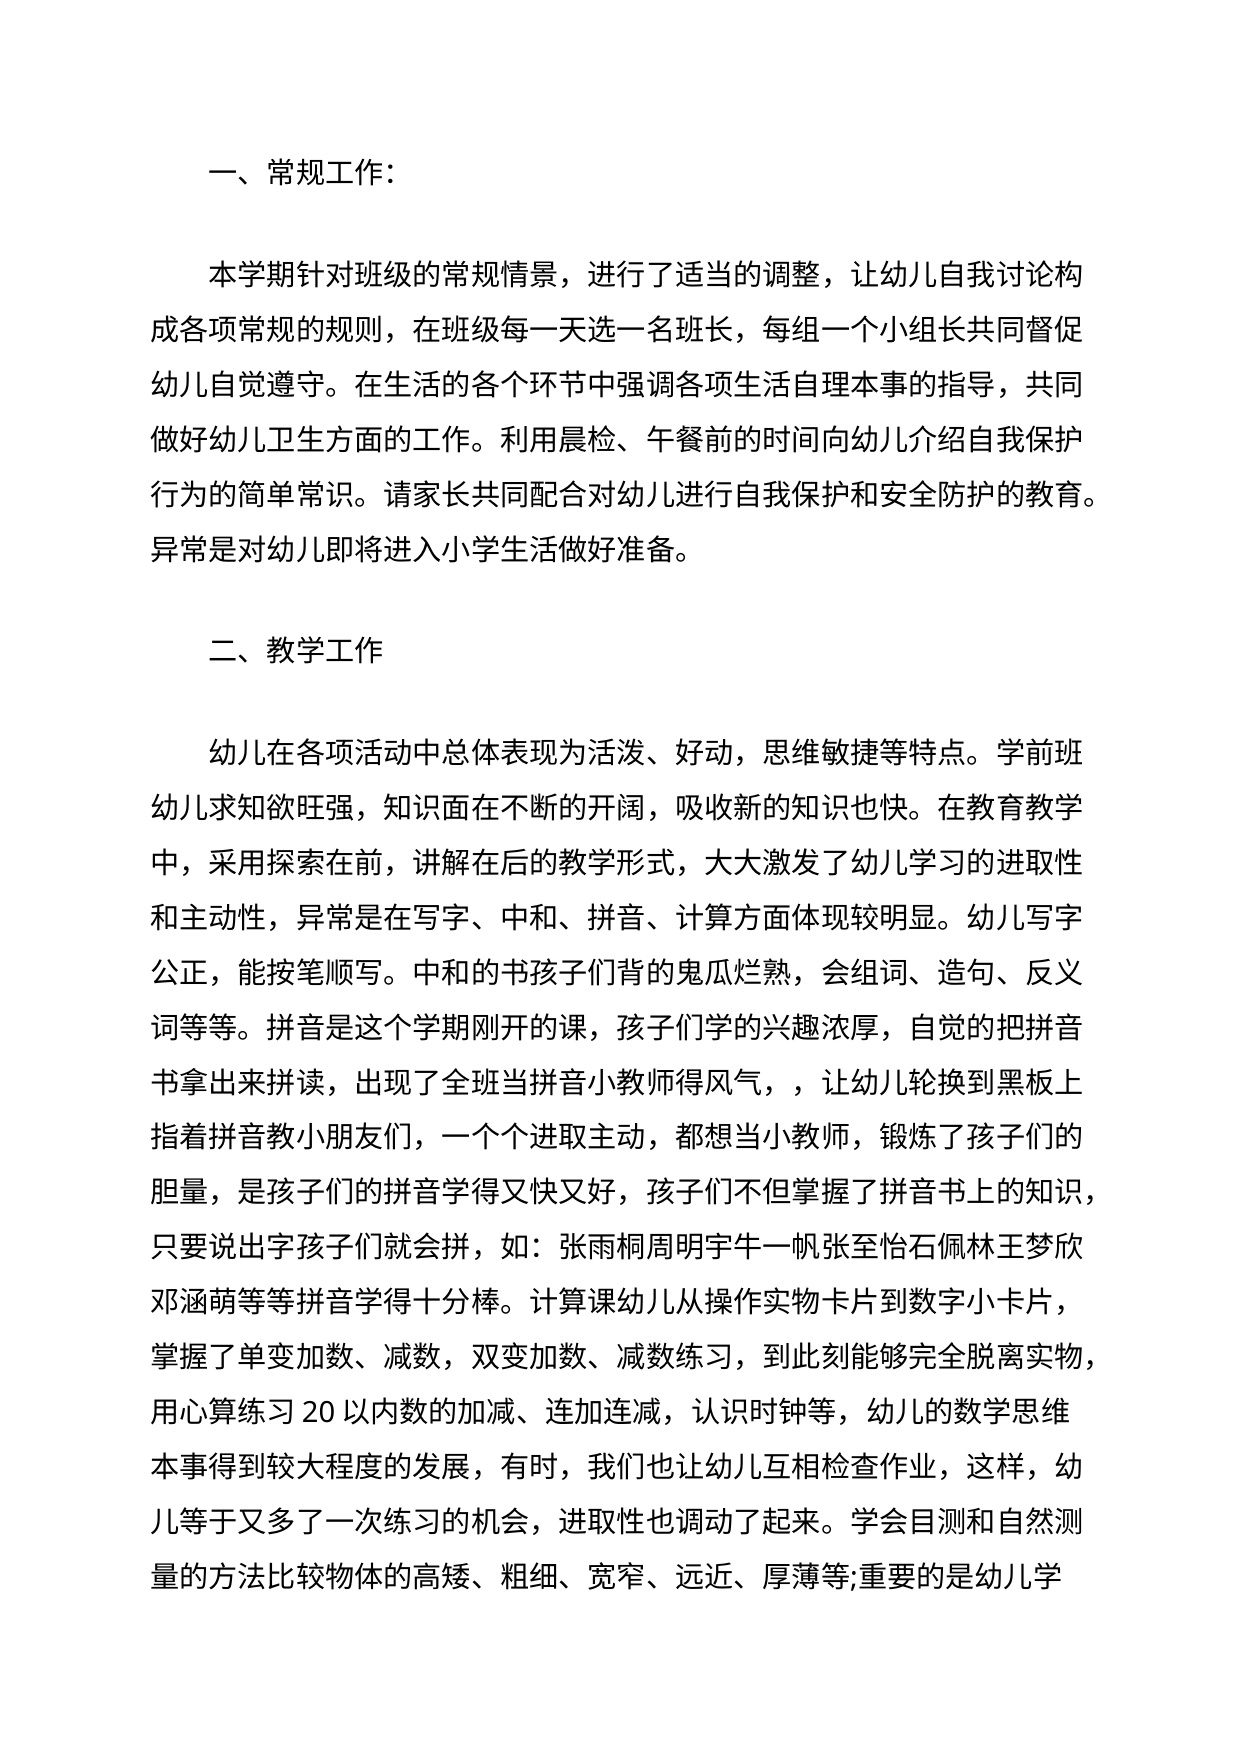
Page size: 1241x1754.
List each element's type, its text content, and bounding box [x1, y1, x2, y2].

text 二、教学工作 [150, 628, 1090, 670]
text 本学期针对班级的常规情景，进行了适当的调整，让幼儿自我讨论构成各项常规的规则，在班级每一天选一名班长，每组一个小组长共同督促幼儿自觉遵守。在生活的各个环节中强调各项生活自理本事的指导，共同做好幼儿卫生方面的工作。利用晨检、午餐前的时间向幼儿介绍自我保护行为的简单常识。请家长共同配合对幼儿进行自我保护和安全防护的教育。异常是对幼儿即将进入小学生活做好准备。 [150, 252, 1090, 568]
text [150, 730, 1090, 1596]
text 一、常规工作： [150, 150, 1090, 192]
